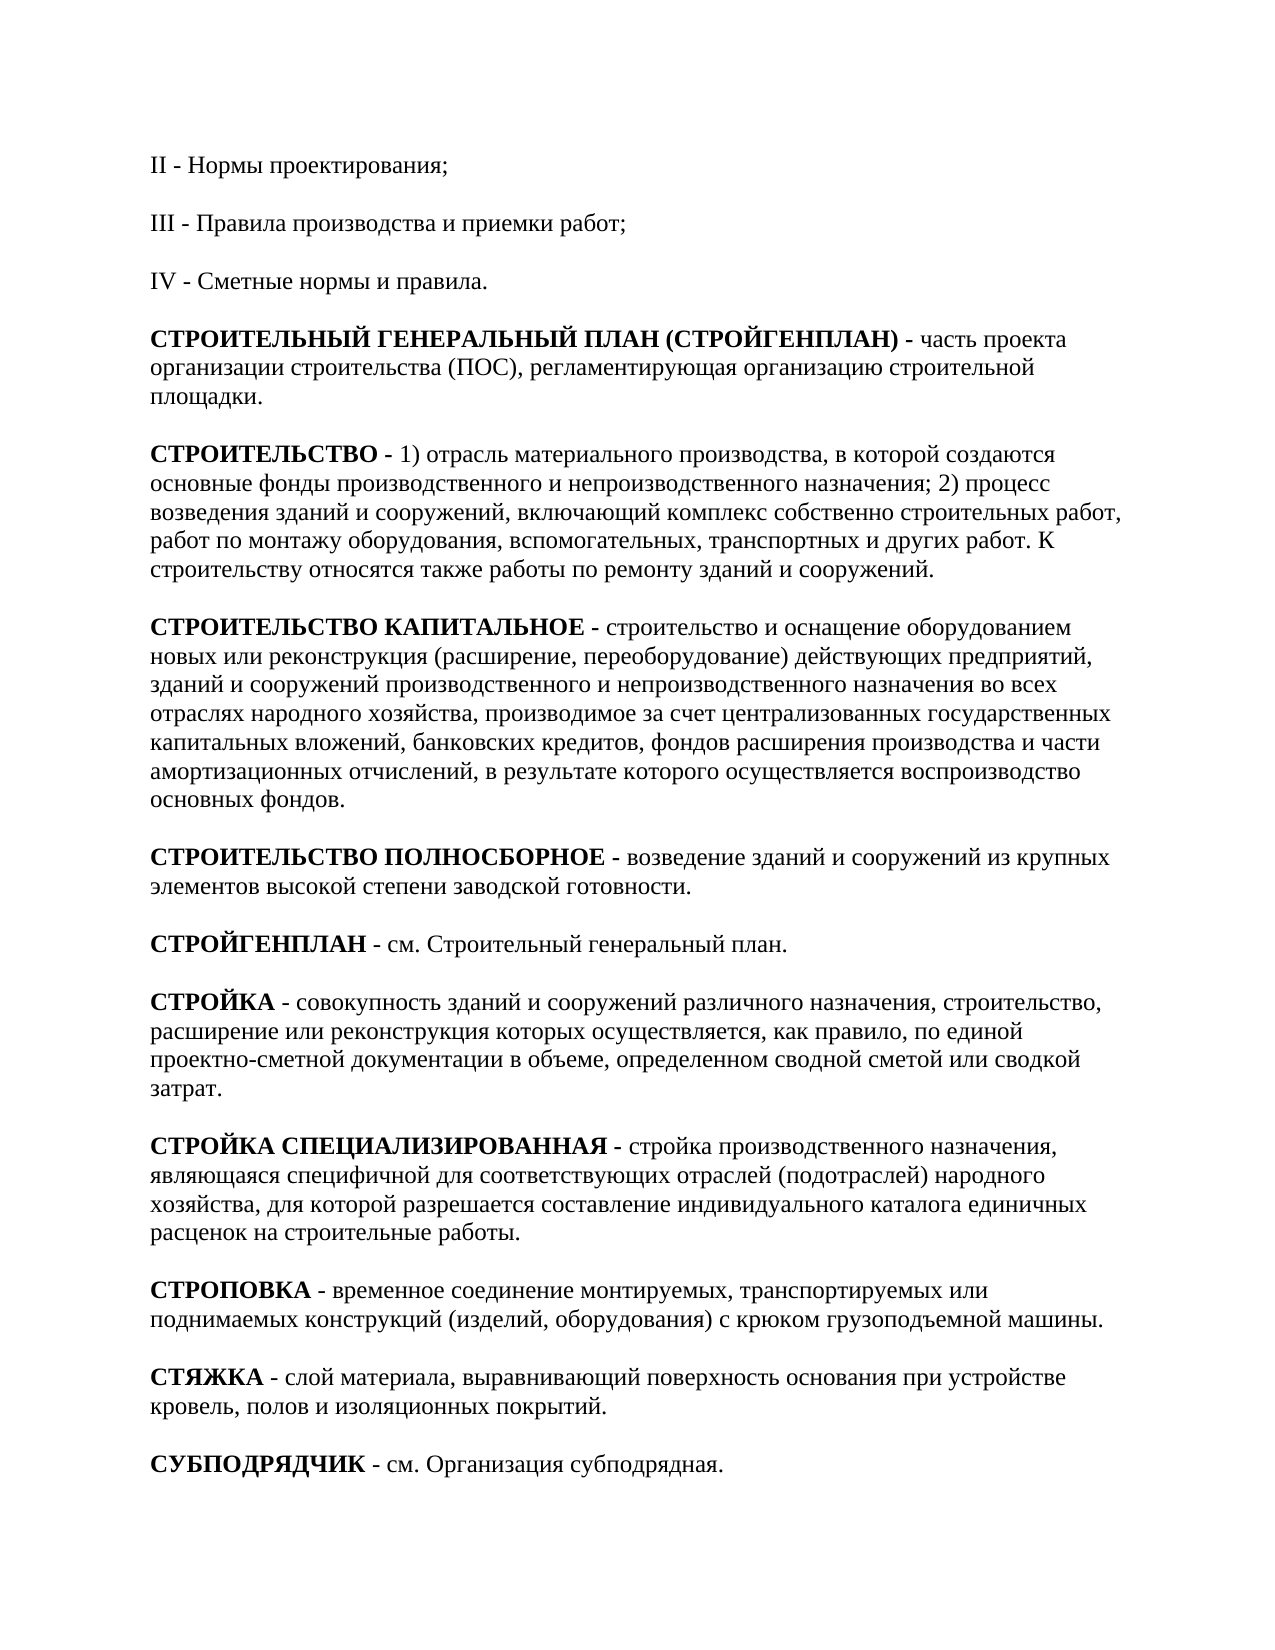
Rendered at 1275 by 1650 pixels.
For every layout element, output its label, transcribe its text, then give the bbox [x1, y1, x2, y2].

text СТРОИТЕЛЬСТВО - 1) отрасль материального производства, в которой создаются основные фонды производственного и непроизводственного назначения; 2) процесс возведения зданий и сооружений, включающий комплекс собственно строительных работ, работ по монтажу оборудования, вспомогательных, транспортных и других работ. К строительству относятся также работы по ремонту зданий и сооружений. [150, 439, 1125, 583]
text СТЯЖКА - слой материала, выравнивающий поверхность основания при устройстве кровель, полов и изоляционных покрытий. [150, 1362, 1125, 1419]
text III - Правила производства и приемки работ; [150, 208, 1125, 237]
text СТРОИТЕЛЬНЫЙ ГЕНЕРАЛЬНЫЙ ПЛАН (СТРОЙГЕНПЛАН) - часть проекта организации строительства (ПОС), регламентирующая организацию строительной площадки. [150, 324, 1125, 410]
text СТРОИТЕЛЬСТВО КАПИТАЛЬНОЕ - строительство и оснащение оборудованием новых или реконструкция (расширение, переоборудование) действующих предприятий, зданий и сооружений производственного и непроизводственного назначения во всех отраслях народного хозяйства, производимое за счет централизованных государственных капитальных вложений, банковских кредитов, фондов расширения производства и части амортизационных отчислений, в результате которого осуществляется воспроизводство основных фондов. [150, 612, 1125, 813]
text СТРОЙКА СПЕЦИАЛИЗИРОВАННАЯ - стройка производственного назначения, являющаяся специфичной для соответствующих отраслей (подотраслей) народного хозяйства, для которой разрешается составление индивидуального каталога единичных расценок на строительные работы. [150, 1131, 1125, 1246]
text СТРОЙГЕНПЛАН - см. Строительный генеральный план. [150, 929, 1125, 958]
text СУБПОДРЯДЧИК - см. Организация субподрядная. [150, 1449, 1125, 1477]
text СТРОЙКА - совокупность зданий и сооружений различного назначения, строительство, расширение или реконструкция которых осуществляется, как правило, по единой проектно-сметной документации в объеме, определенном сводной сметой или сводкой затрат. [150, 987, 1125, 1102]
text СТРОПОВКА - временное соединение монтируемых, транспортируемых или поднимаемых конструкций (изделий, оборудования) с крюком грузоподъемной машины. [150, 1275, 1125, 1333]
text IV - Сметные нормы и правила. [150, 266, 1125, 294]
text СТРОИТЕЛЬСТВО ПОЛНОСБОРНОЕ - возведение зданий и сооружений из крупных элементов высокой степени заводской готовности. [150, 842, 1125, 900]
text II - Нормы проектирования; [150, 150, 1125, 179]
